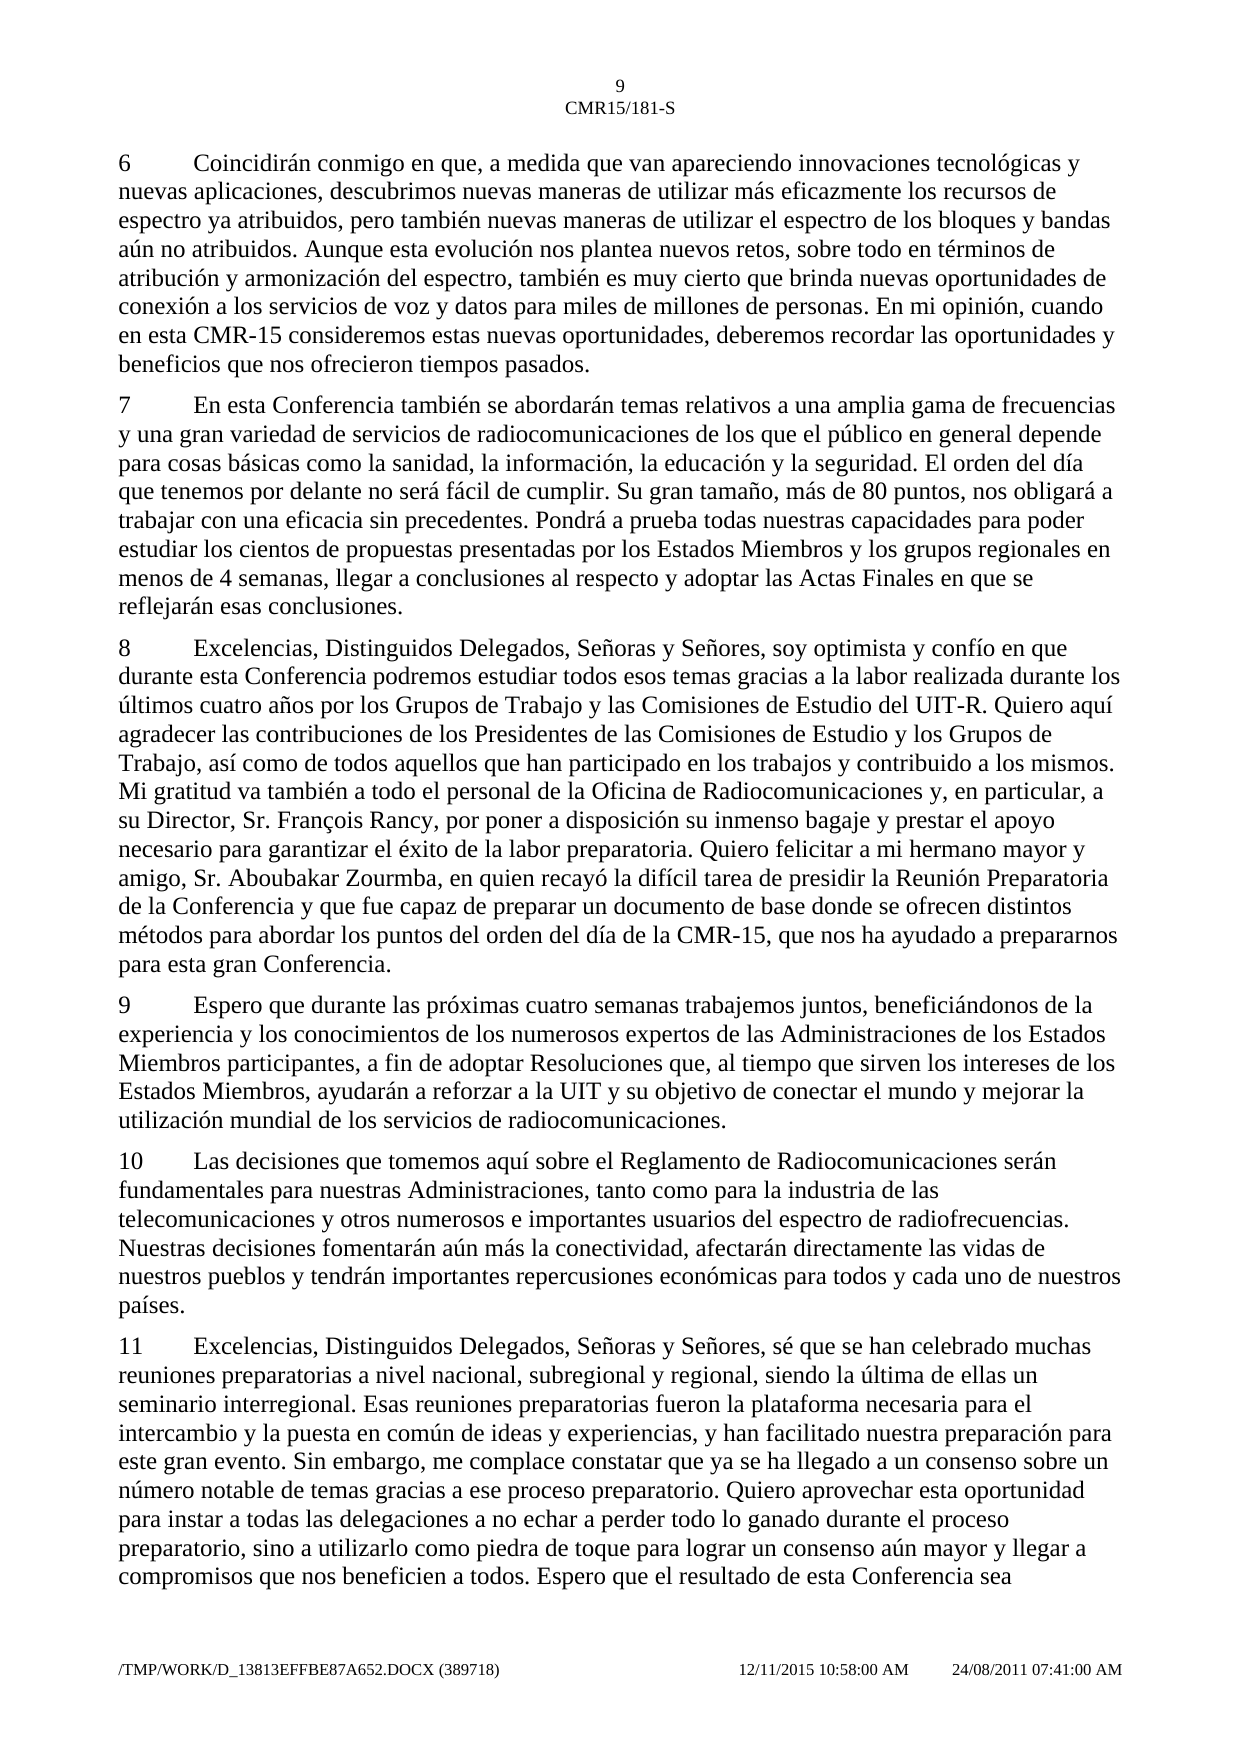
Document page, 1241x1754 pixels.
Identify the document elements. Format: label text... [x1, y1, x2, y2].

text 10 Las decisiones que tomemos aquí sobre el Reglamento de Radiocomunicaciones serán fundamentales para nuestras Administraciones, tanto como para la industria de las telecomunicaciones y otros numerosos e importantes usuarios del espectro de radiofrecuencias. Nuestras decisiones fomentarán aún más la conectividad, afectarán directamente las vidas de nuestros pueblos y tendrán importantes repercusiones económicas para todos y cada uno de nuestros países. [118, 1146, 1122, 1319]
text 9 Espero que durante las próximas cuatro semanas trabajemos juntos, beneficiándonos de la experiencia y los conocimientos de los numerosos expertos de las Administraciones de los Estados Miembros participantes, a fin de adoptar Resoluciones que, al tiempo que sirven los intereses de los Estados Miembros, ayudarán a reforzar a la UIT y su objetivo de conectar el mundo y mejorar la utilización mundial de los servicios de radiocomunicaciones. [118, 990, 1122, 1134]
text 7 En esta Conferencia también se abordarán temas relativos a una amplia gama de frecuencias y una gran variedad de servicios de radiocomunicaciones de los que el público en general depende para cosas básicas como la sanidad, la información, la educación y la seguridad. El orden del día que tenemos por delante no será fácil de cumplir. Su gran tamaño, más de 80 puntos, nos obligará a trabajar con una eficacia sin precedentes. Pondrá a prueba todas nuestras capacidades para poder estudiar los cientos de propuestas presentadas por los Estados Miembros y los grupos regionales en menos de 4 semanas, llegar a conclusiones al respecto y adoptar las Actas Finales en que se reflejarán esas conclusiones. [118, 390, 1122, 620]
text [118, 1331, 1122, 1590]
text 6 Coincidirán conmigo en que, a medida que van apareciendo innovaciones tecnológicas y nuevas aplicaciones, descubrimos nuevas maneras de utilizar más eficazmente los recursos de espectro ya atribuidos, pero también nuevas maneras de utilizar el espectro de los bloques y bandas aún no atribuidos. Aunque esta evolución nos plantea nuevos retos, sobre todo en términos de atribución y armonización del espectro, también es muy cierto que brinda nuevas oportunidades de conexión a los servicios de voz y datos para miles de millones de personas. En mi opinión, cuando en esta CMR-15 consideremos estas nuevas oportunidades, deberemos recordar las oportunidades y beneficios que nos ofrecieron tiempos pasados. [118, 148, 1122, 378]
text 8 Excelencias, Distinguidos Delegados, Señoras y Señores, soy optimista y confío en que durante esta Conferencia podremos estudiar todos esos temas gracias a la labor realizada durante los últimos cuatro años por los Grupos de Trabajo y las Comisiones de Estudio del UIT-R. Quiero aquí agradecer las contribuciones de los Presidentes de las Comisiones de Estudio y los Grupos de Trabajo, así como de todos aquellos que han participado en los trabajos y contribuido a los mismos. Mi gratitud va también a todo el personal de la Oficina de Radiocomunicaciones y, en particular, a su Director, Sr. François Rancy, por poner a disposición su inmenso bagaje y prestar el apoyo necesario para garantizar el éxito de la labor preparatoria. Quiero felicitar a mi hermano mayor y amigo, Sr. Aboubakar Zourmba, en quien recayó la difícil tarea de presidir la Reunión Preparatoria de la Conferencia y que fue capaz de preparar un documento de base donde se ofrecen distintos métodos para abordar los puntos del orden del día de la CMR-15, que nos ha ayudado a prepararnos para esta gran Conferencia. [118, 633, 1122, 978]
